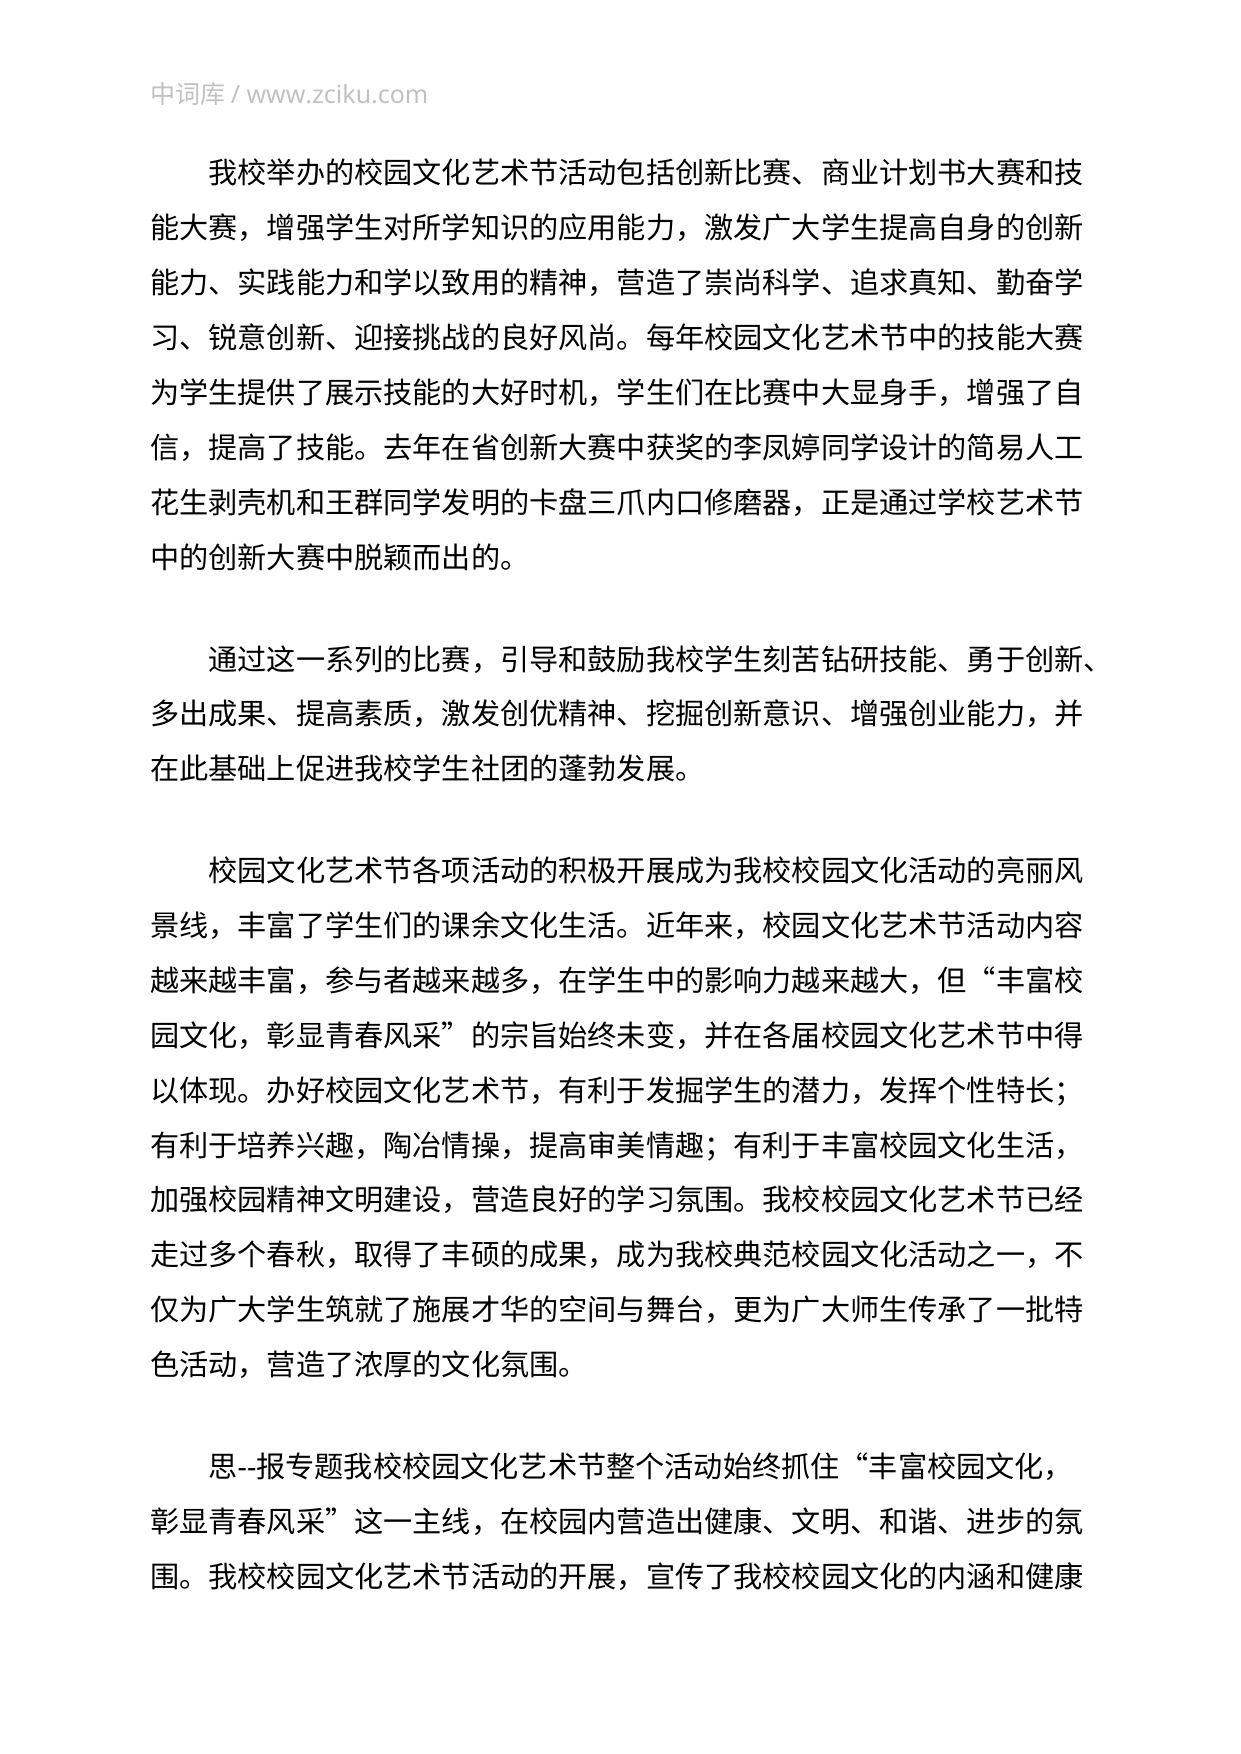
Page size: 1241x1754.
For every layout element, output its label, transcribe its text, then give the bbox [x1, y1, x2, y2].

text 校园文化艺术节各项活动的积极开展成为我校校园文化活动的亮丽风景线，丰富了学生们的课余文化生活。近年来，校园文化艺术节活动内容越来越丰富，参与者越来越多，在学生中的影响力越来越大，但“丰富校园文化，彰显青春风采”的宗旨始终未变，并在各届校园文化艺术节中得以体现。办好校园文化艺术节，有利于发掘学生的潜力，发挥个性特长；有利于培养兴趣，陶冶情操，提高审美情趣；有利于丰富校园文化生活，加强校园精神文明建设，营造良好的学习氛围。我校校园文化艺术节已经走过多个春秋，取得了丰硕的成果，成为我校典范校园文化活动之一，不仅为广大学生筑就了施展才华的空间与舞台，更为广大师生传承了一批特色活动，营造了浓厚的文化氛围。 [150, 848, 1090, 1384]
text 我校举办的校园文化艺术节活动包括创新比赛、商业计划书大赛和技能大赛，增强学生对所学知识的应用能力，激发广大学生提高自身的创新能力、实践能力和学以致用的精神，营造了崇尚科学、追求真知、勤奋学习、锐意创新、迎接挑战的良好风尚。每年校园文化艺术节中的技能大赛为学生提供了展示技能的大好时机，学生们在比赛中大显身手，增强了自信，提高了技能。去年在省创新大赛中获奖的李凤婷同学设计的简易人工花生剥壳机和王群同学发明的卡盘三爪内口修磨器，正是通过学校艺术节中的创新大赛中脱颖而出的。 [150, 150, 1090, 577]
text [150, 1443, 1090, 1596]
text 通过这一系列的比赛，引导和鼓励我校学生刻苦钻研技能、勇于创新、多出成果、提高素质，激发创优精神、挖掘创新意识、增强创业能力，并在此基础上促进我校学生社团的蓬勃发展。 [150, 636, 1090, 788]
